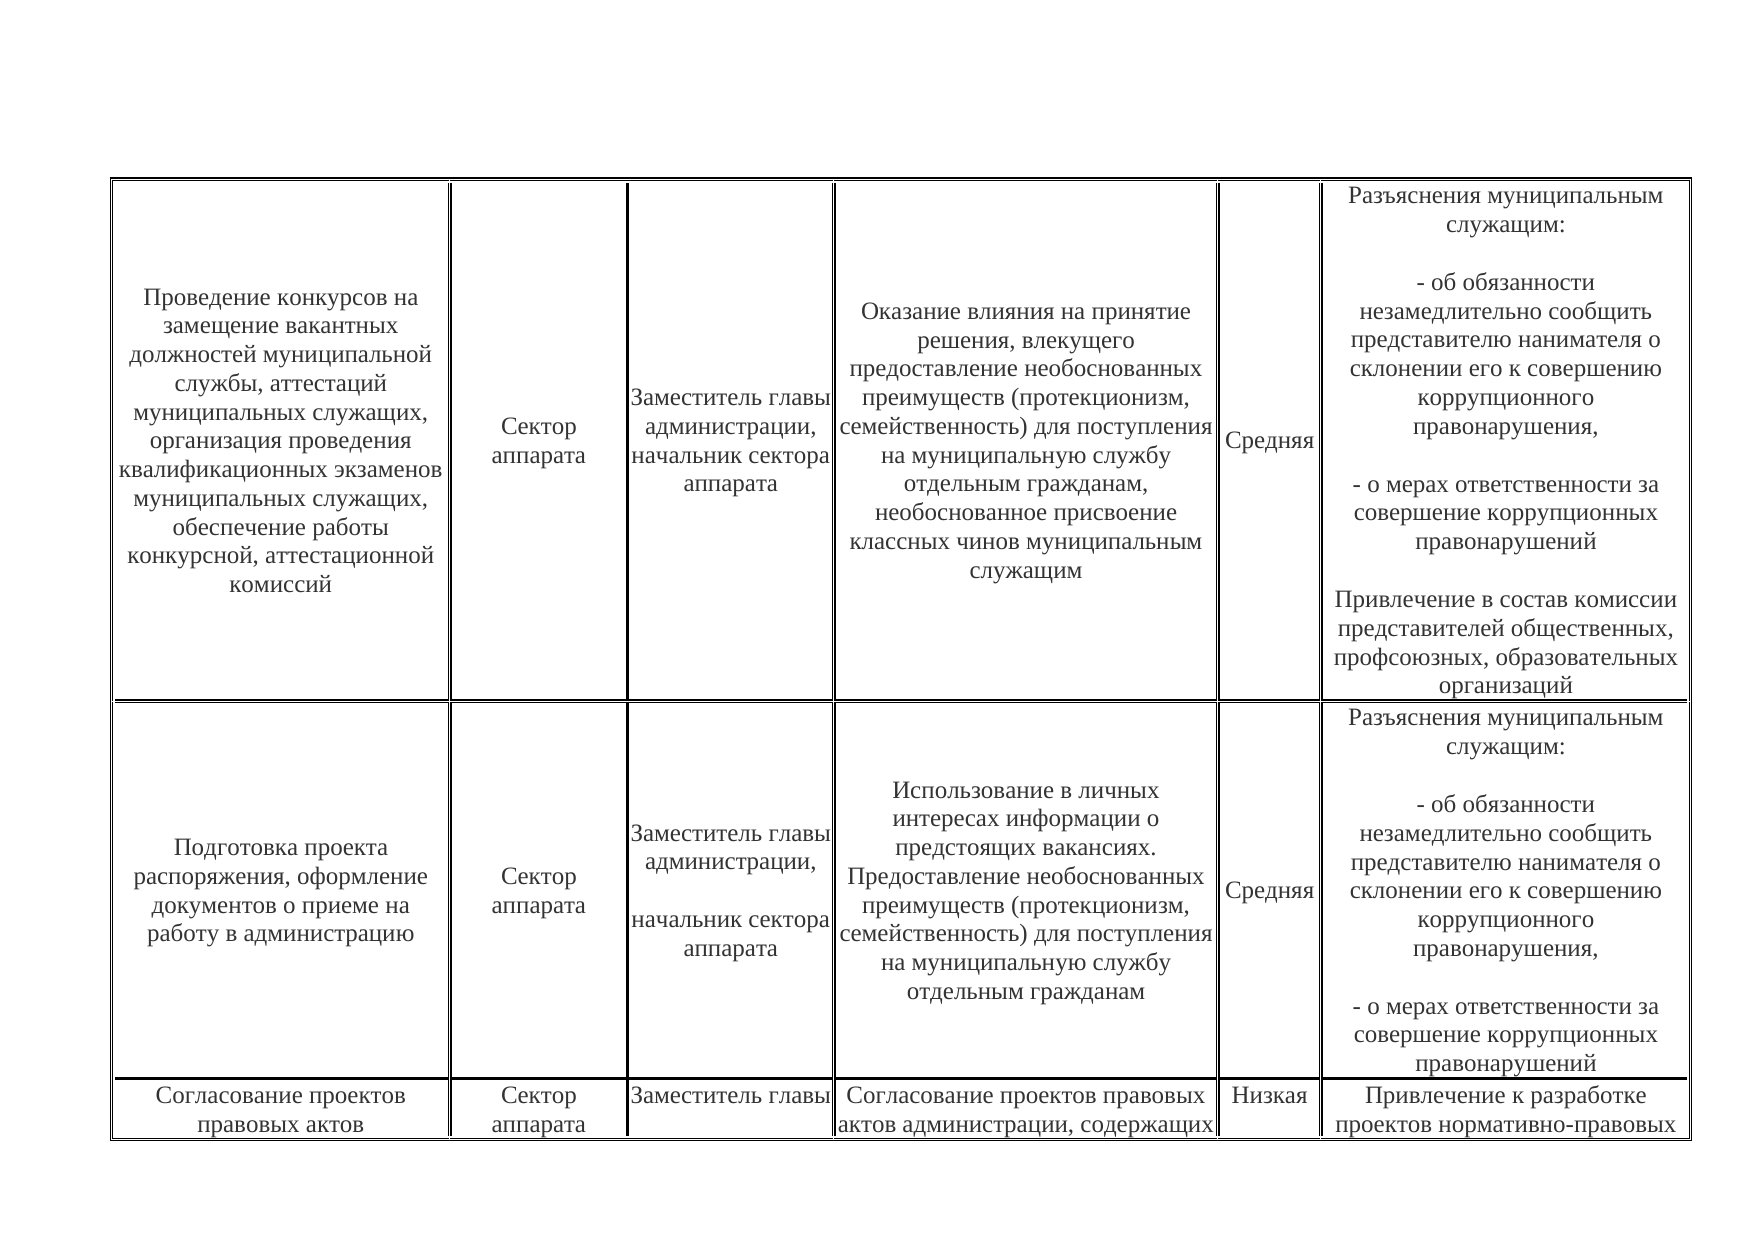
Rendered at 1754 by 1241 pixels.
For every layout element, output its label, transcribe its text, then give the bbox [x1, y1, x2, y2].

table_cell Использование в личных интересах информации о предстоящих вакансиях. Предоставление необоснованных преимуществ (протекционизм, семейственность) для поступления на муниципальную службу отдельным гражданам [836, 703, 1216, 1077]
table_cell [834, 1077, 1218, 1138]
table_cell Разъяснения муниципальным служащим: - об обязанности незамедлительно сообщить представителю нанимателя о склонении его к совершению коррупционного правонарушения, - о мерах ответственности за совершение коррупционных правонарушений Привлечение в состав комиссии представителей общественных, профсоюзных, образовательных организаций [1321, 181, 1689, 699]
table_cell Средняя [1220, 703, 1319, 1077]
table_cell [1321, 1077, 1689, 1138]
table_cell Сектор аппарата [450, 1080, 627, 1138]
table_cell Проведение конкурсов на замещение вакантных должностей муниципальной службы, аттестаций муниципальных служащих, организация проведения квалификационных экзаменов муниципальных служащих, обеспечение работы конкурсной, аттестационной комиссий [113, 179, 450, 699]
table_cell Заместитель главы администрации, начальник сектора аппарата [629, 703, 832, 1077]
table_cell Оказание влияния на принятие решения, влекущего предоставление необоснованных преимуществ (протекционизм, семейственность) для поступления на муниципальную службу отдельным гражданам, необоснованное присвоение классных чинов муниципальным служащим [834, 179, 1218, 699]
table_cell Разъяснения муниципальным служащим: - об обязанности незамедлительно сообщить представителю нанимателя о склонении его к совершению коррупционного правонарушения, - о мерах ответственности за совершение коррупционных правонарушений [1323, 699, 1689, 1077]
table_cell Средняя [1218, 179, 1321, 699]
table_cell Низкая [1218, 1077, 1321, 1138]
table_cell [627, 1077, 834, 1138]
table_cell Заместитель главы администрации, начальник сектора аппарата [627, 179, 834, 699]
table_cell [113, 1077, 450, 1138]
table_cell Сектор аппарата [452, 703, 626, 1077]
table_cell Подготовка проекта распоряжения, оформление документов о приеме на работу в администрацию [113, 699, 448, 1077]
table_cell Сектор аппарата [450, 181, 627, 699]
